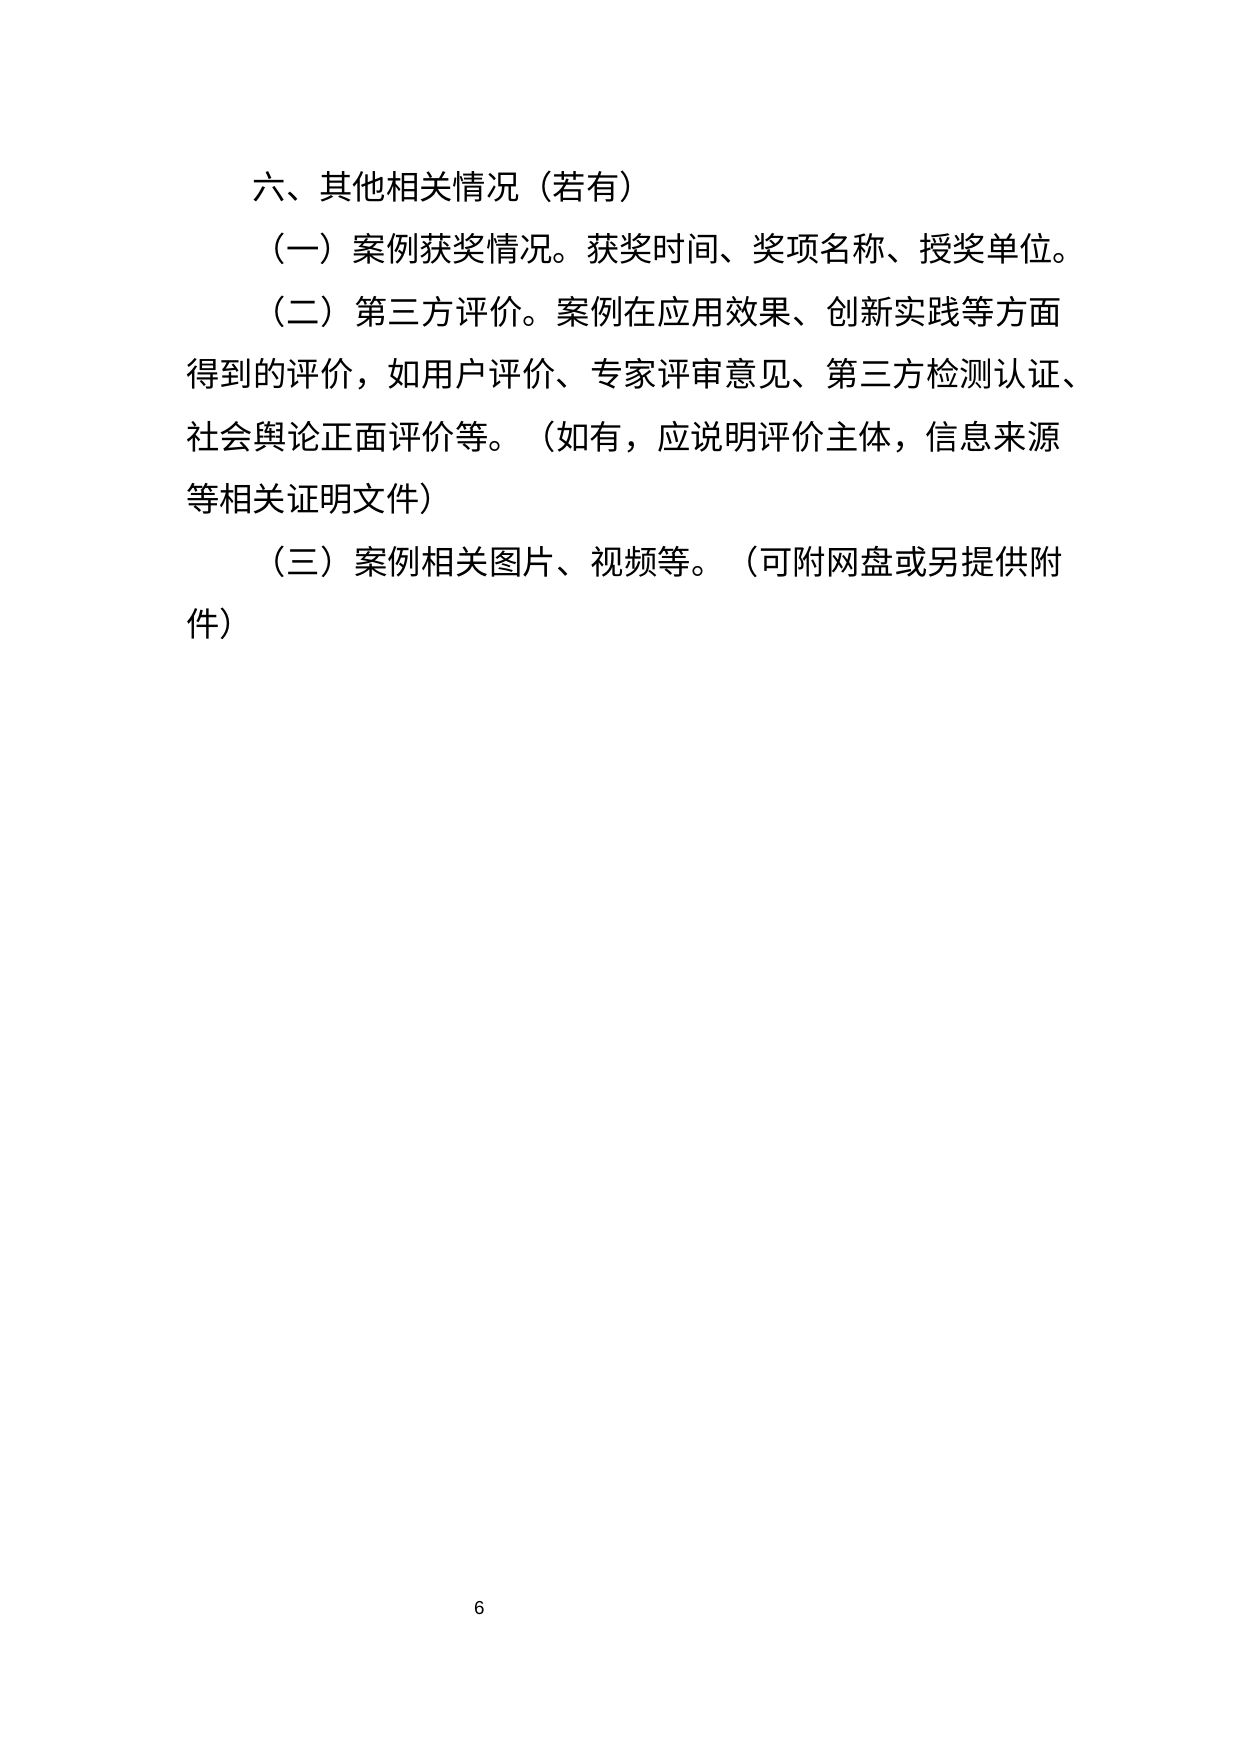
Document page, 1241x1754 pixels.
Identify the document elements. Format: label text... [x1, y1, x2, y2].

text 六、其他相关情况（若有） [186, 149, 1062, 212]
text （二）第三方评价。案例在应用效果、创新实践等方面得到的评价，如用户评价、专家评审意见、第三方检测认证、社会舆论正面评价等。（如有，应说明评价主体，信息来源等相关证明文件） [186, 274, 1062, 524]
text （三）案例相关图片、视频等。（可附网盘或另提供附件） [186, 524, 1062, 649]
text （一）案例获奖情况。获奖时间、奖项名称、授奖单位。 [186, 212, 1062, 274]
